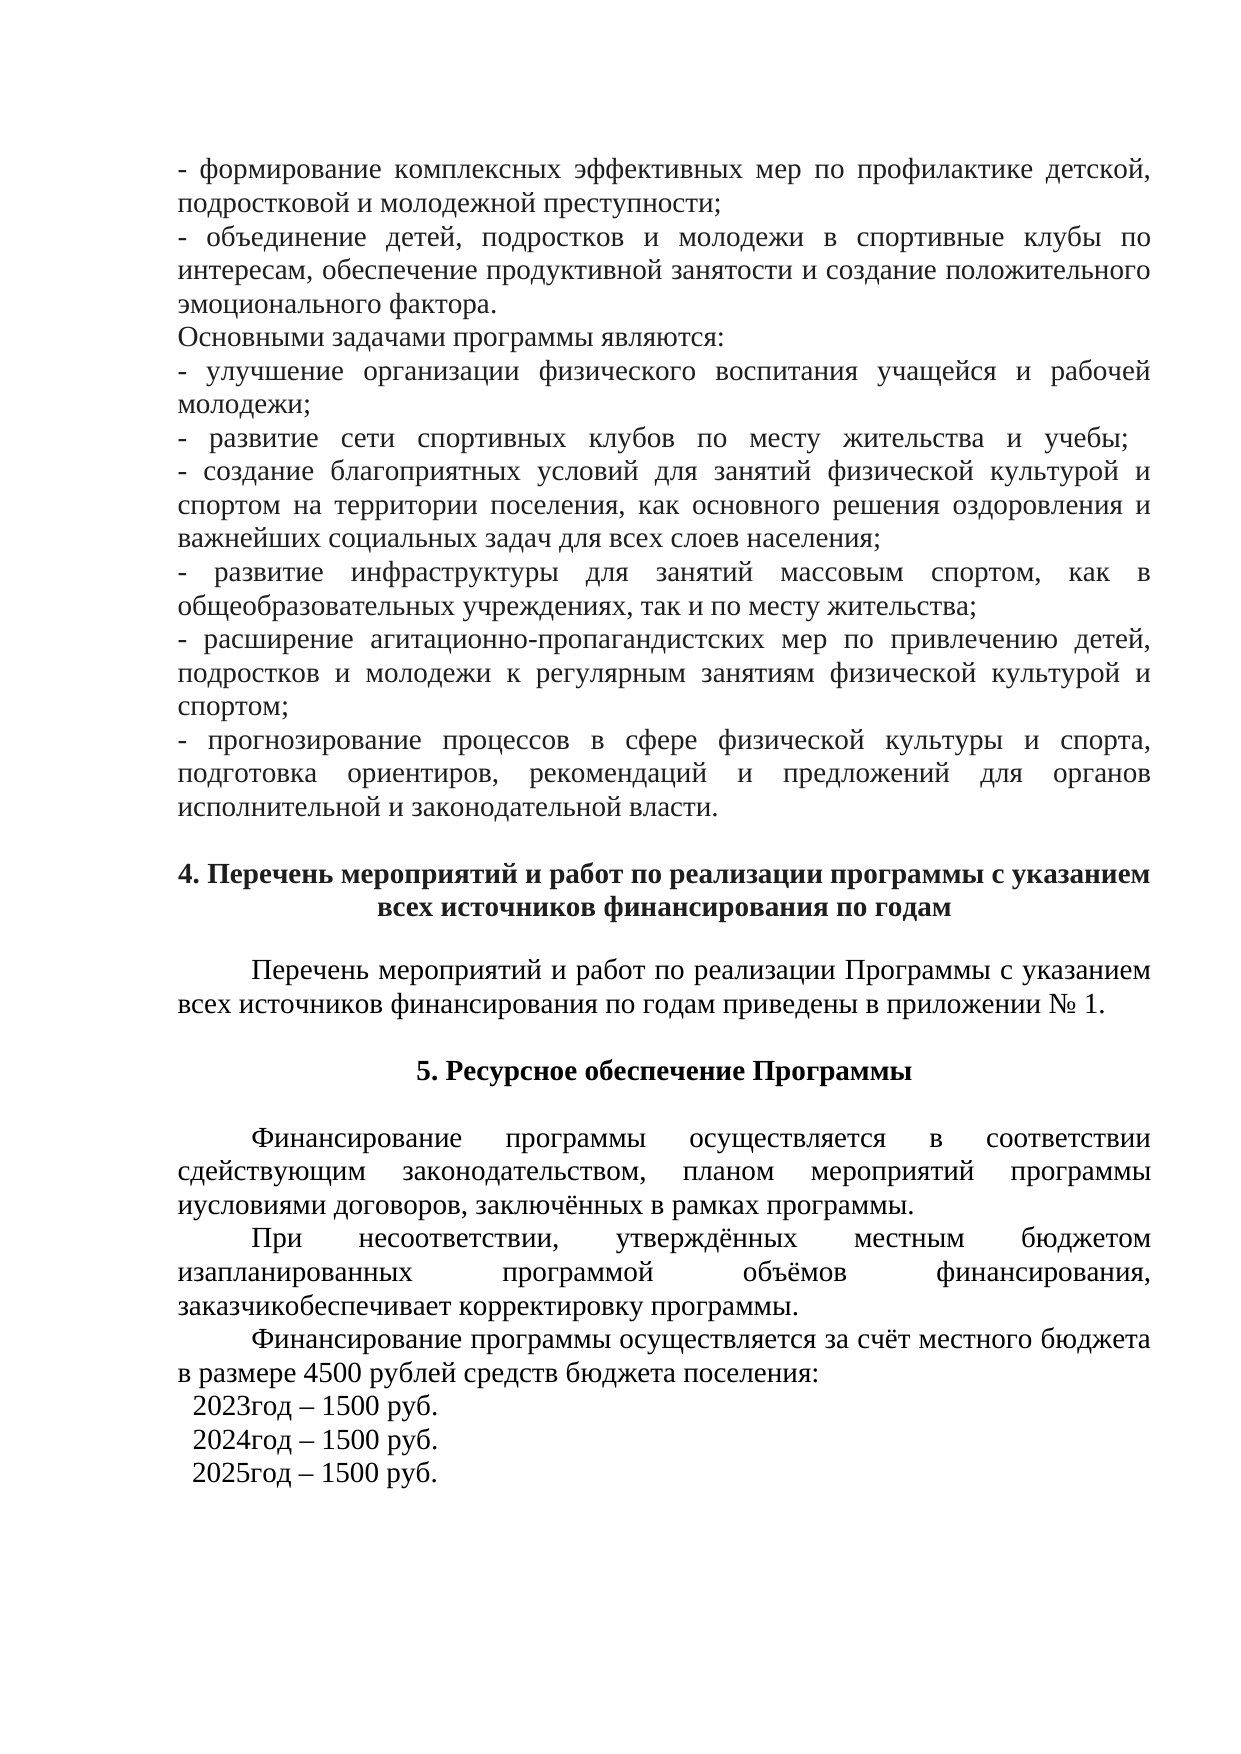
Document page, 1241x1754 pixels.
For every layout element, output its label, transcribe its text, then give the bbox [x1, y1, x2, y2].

text - формирование комплексных эффективных мер по профилактике детской, подростковой и молодежной преступности; [177, 118, 1152, 219]
text 2023год – 1500 руб. [177, 1388, 1152, 1422]
text 4. Перечень мероприятий и работ по реализации программы с указанием всех источников финансирования по годам [177, 856, 1152, 923]
text 5. Ресурсное обеспечение Программы [177, 1053, 1152, 1086]
text При несоответствии, утверждённых местным бюджетом изапланированных программой объёмов финансирования, заказчикобеспечивает корректировку программы. [177, 1221, 1152, 1321]
text - объединение детей, подростков и молодежи в спортивные клубы по интересам, обеспечение продуктивной занятости и создание положительного эмоционального фактора. [177, 219, 1152, 319]
text 2024год – 1500 руб. [177, 1422, 1152, 1455]
text Финансирование программы осуществляется в соответствии сдействующим законодательством, планом мероприятий программы иусловиями договоров, заключённых в рамках программы. [177, 1120, 1152, 1221]
text - улучшение организации физического воспитания учащейся и рабочей молодежи; - развитие сети спортивных клубов по месту жительства и учебы; - создание благоприятных условий для занятий физической культурой и спортом на территории поселения, как основного решения оздоровления и важнейших социальных задач для всех слоев населения; [177, 353, 1152, 554]
text Основными задачами программы являются: [177, 319, 1152, 353]
text 2025год – 1500 руб. [177, 1455, 1152, 1489]
text Перечень мероприятий и работ по реализации Программы с указанием всех источников финансирования по годам приведены в приложении № 1. [177, 952, 1152, 1019]
text - расширение агитационно-пропагандистских мер по привлечению детей, подростков и молодежи к регулярным занятиям физической культурой и спортом; - прогнозирование процессов в сфере физической культуры и спорта, подготовка ориентиров, рекомендаций и предложений для органов исполнительной и законодательной власти. [177, 621, 1152, 822]
text - развитие инфраструктуры для занятий массовым спортом, как в общеобразовательных учреждениях, так и по месту жительства; [177, 554, 1152, 621]
text Финансирование программы осуществляется за счёт местного бюджета в размере 4500 рублей средств бюджета поселения: [177, 1321, 1152, 1388]
